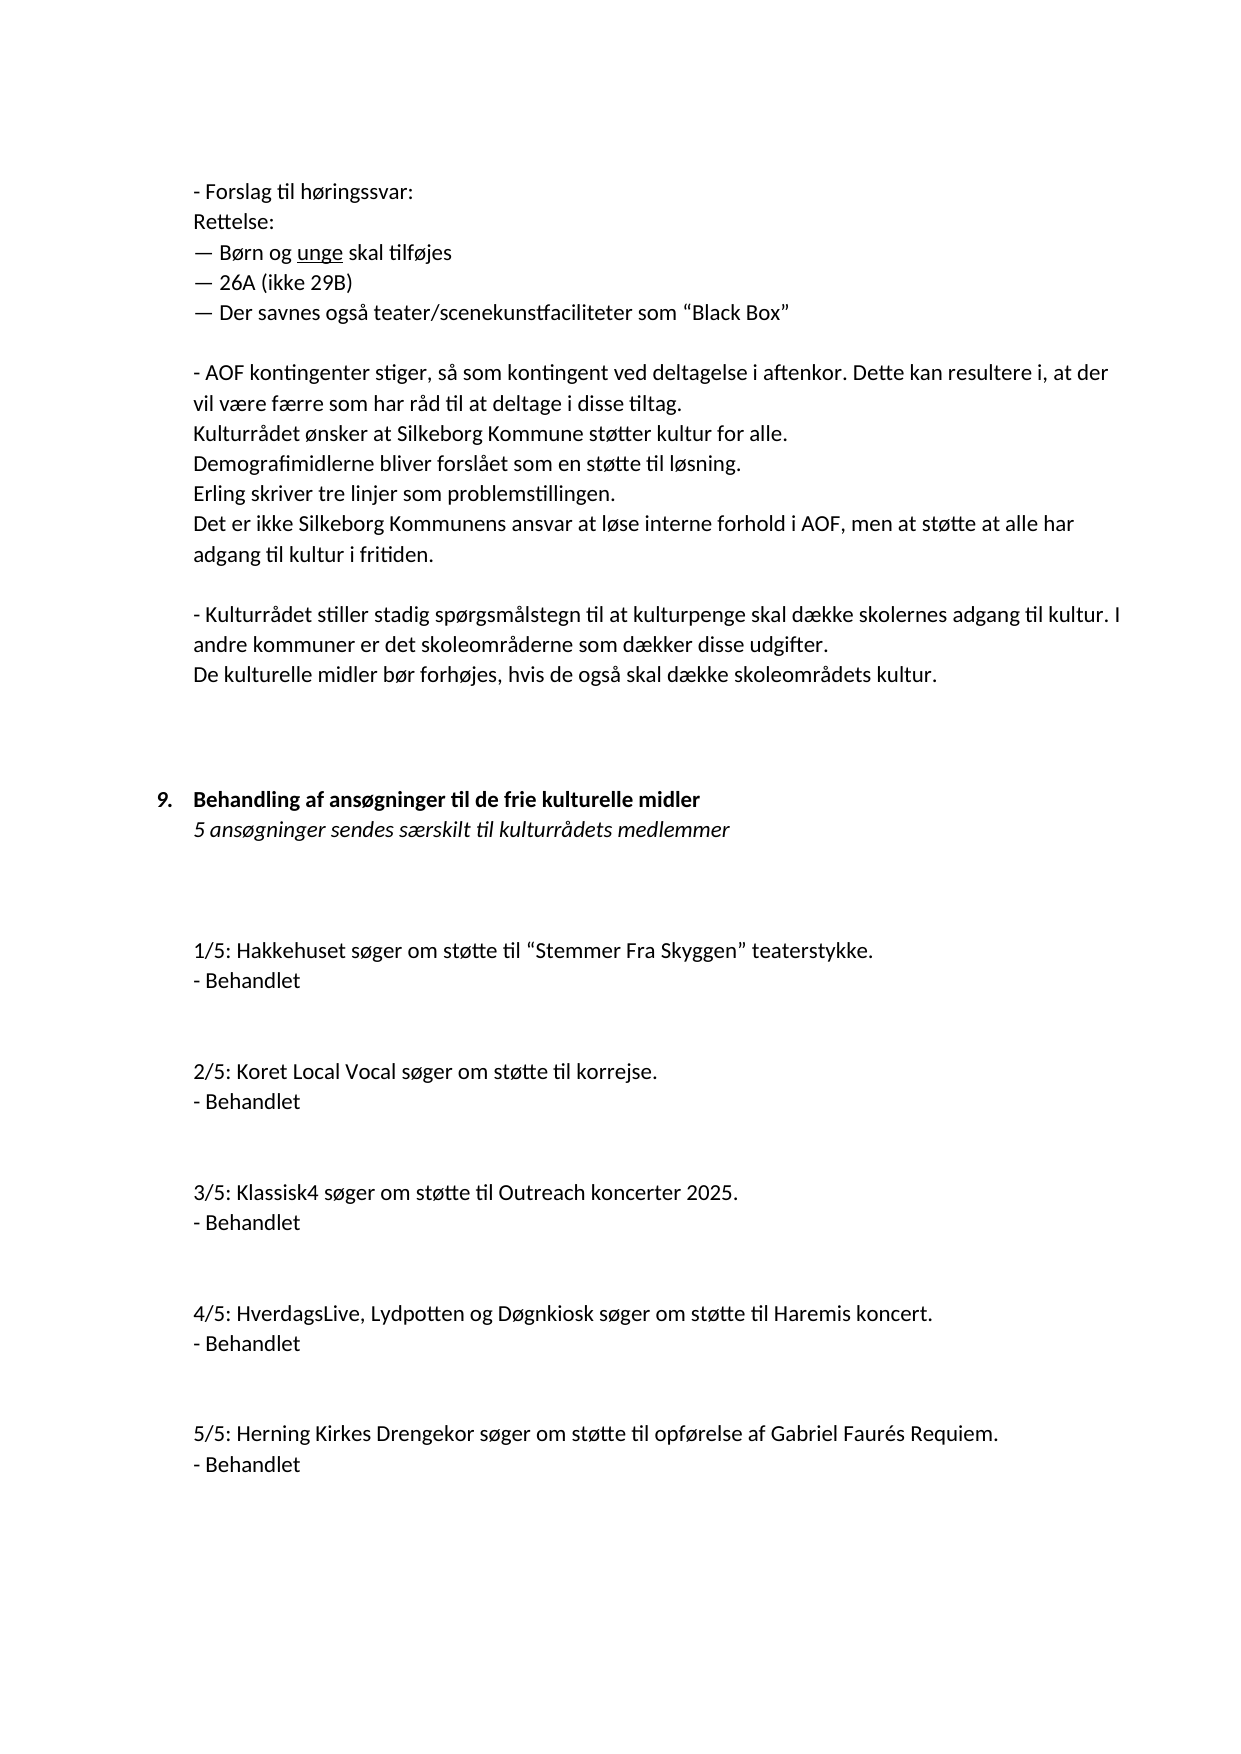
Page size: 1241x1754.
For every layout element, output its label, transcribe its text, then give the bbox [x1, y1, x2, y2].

list Behandling af ansøgninger til de frie kulturelle midler 5 ansøgninger sendes særskilt til kulturrådets medlemmer 1/5: Hakkehuset søger om støtte til “Stemmer Fra Skyggen” teaterstykke. - Behandlet 2/5: Koret Local Vocal søger om støtte til korrejse. - Behandlet 3/5: Klassisk4 søger om støtte til Outreach koncerter 2025. - Behandlet 4/5: HverdagsLive, Lydpotten og Døgnkiosk søger om støtte til Haremis koncert. - Behandlet 5/5: Herning Kirkes Drengekor søger om støtte til opførelse af Gabriel Faurés Requiem. - Behandlet [156, 785, 1122, 1542]
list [156, 177, 1122, 783]
